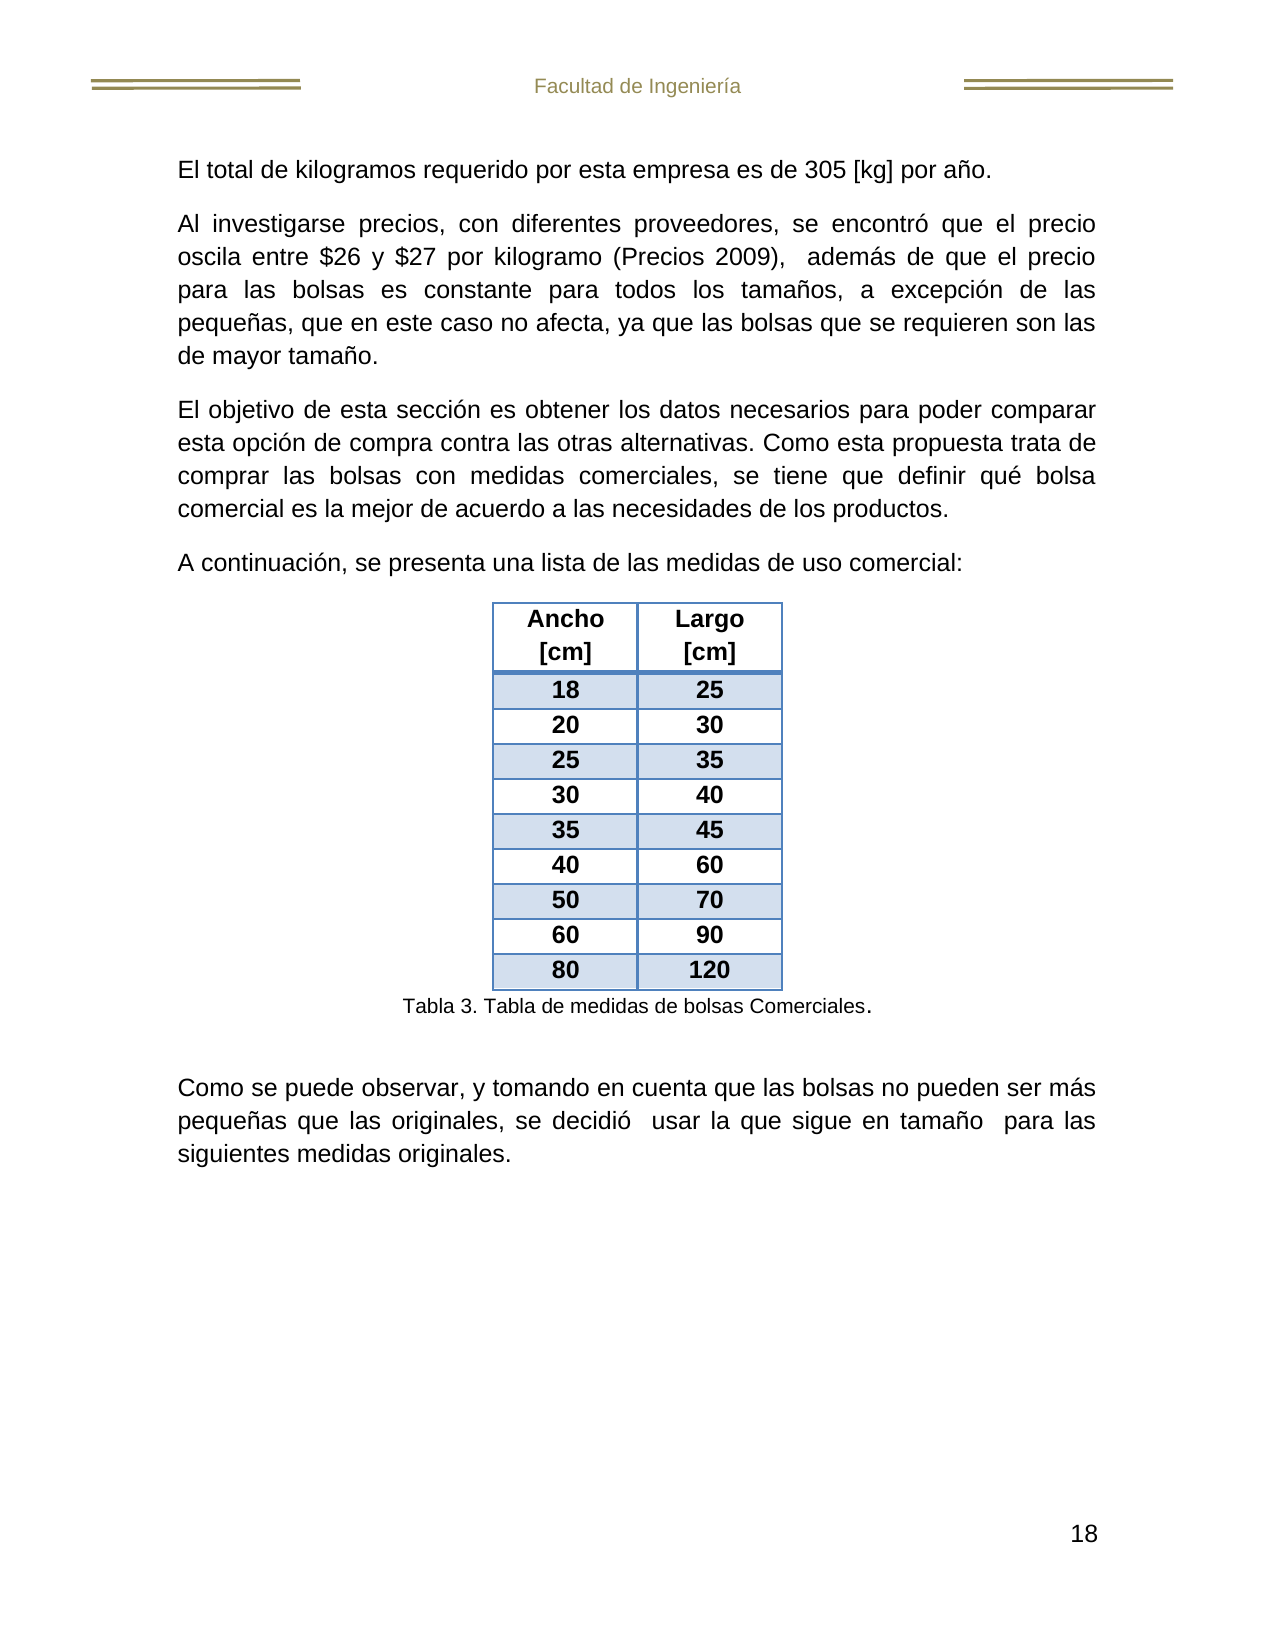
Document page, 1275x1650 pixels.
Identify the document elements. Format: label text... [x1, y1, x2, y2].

table_cell 70 [639, 885, 781, 918]
text Al investigarse precios, con diferentes proveedores, se encontró que el precio oscila entre $26 y $27 por kilogramo (Precios 2009), además de que el precio para las bolsas es constante para todos los tamaños, a excepción de las pequeñas, que en este caso no afecta, ya que las bolsas que se requieren son las de mayor tamaño. [177, 209, 1098, 370]
text A continuación, se presenta una lista de las medidas de uso comercial: [177, 548, 1098, 577]
text El objetivo de esta sección es obtener los datos necesarios para poder comparar esta opción de compra contra las otras alternativas. Como esta propuesta trata de comprar las bolsas con medidas comerciales, se tiene que definir qué bolsa comercial es la mejor de acuerdo a las necesidades de los productos. [177, 395, 1098, 523]
table_cell 50 [494, 885, 636, 918]
text Tabla 3. Tabla de medidas de bolsas Comerciales. [177, 991, 1098, 1019]
table_cell 60 [639, 850, 781, 883]
table_cell 45 [639, 815, 781, 848]
table_cell 18 [494, 675, 636, 708]
text Como se puede observar, y tomando en cuenta que las bolsas no pueden ser más pequeñas que las originales, se decidió usar la que sigue en tamaño para las siguientes medidas originales. [177, 1073, 1098, 1168]
table_cell 35 [639, 745, 781, 778]
table_cell 35 [494, 815, 636, 848]
table_header Ancho [cm] [494, 604, 636, 670]
table_cell 25 [494, 745, 636, 778]
table_cell 90 [639, 920, 781, 953]
table_cell 80 [494, 955, 636, 988]
table_cell 30 [639, 710, 781, 743]
text El total de kilogramos requerido por esta empresa es de 305 [kg] por año. [177, 155, 1098, 184]
table_cell 120 [639, 955, 781, 988]
table_cell 20 [494, 710, 636, 743]
table_cell 25 [639, 675, 781, 708]
table_header Largo [cm] [639, 604, 781, 670]
table_cell 40 [494, 850, 636, 883]
table_cell 30 [494, 780, 636, 813]
table_cell 40 [639, 780, 781, 813]
table_cell 60 [494, 920, 636, 953]
